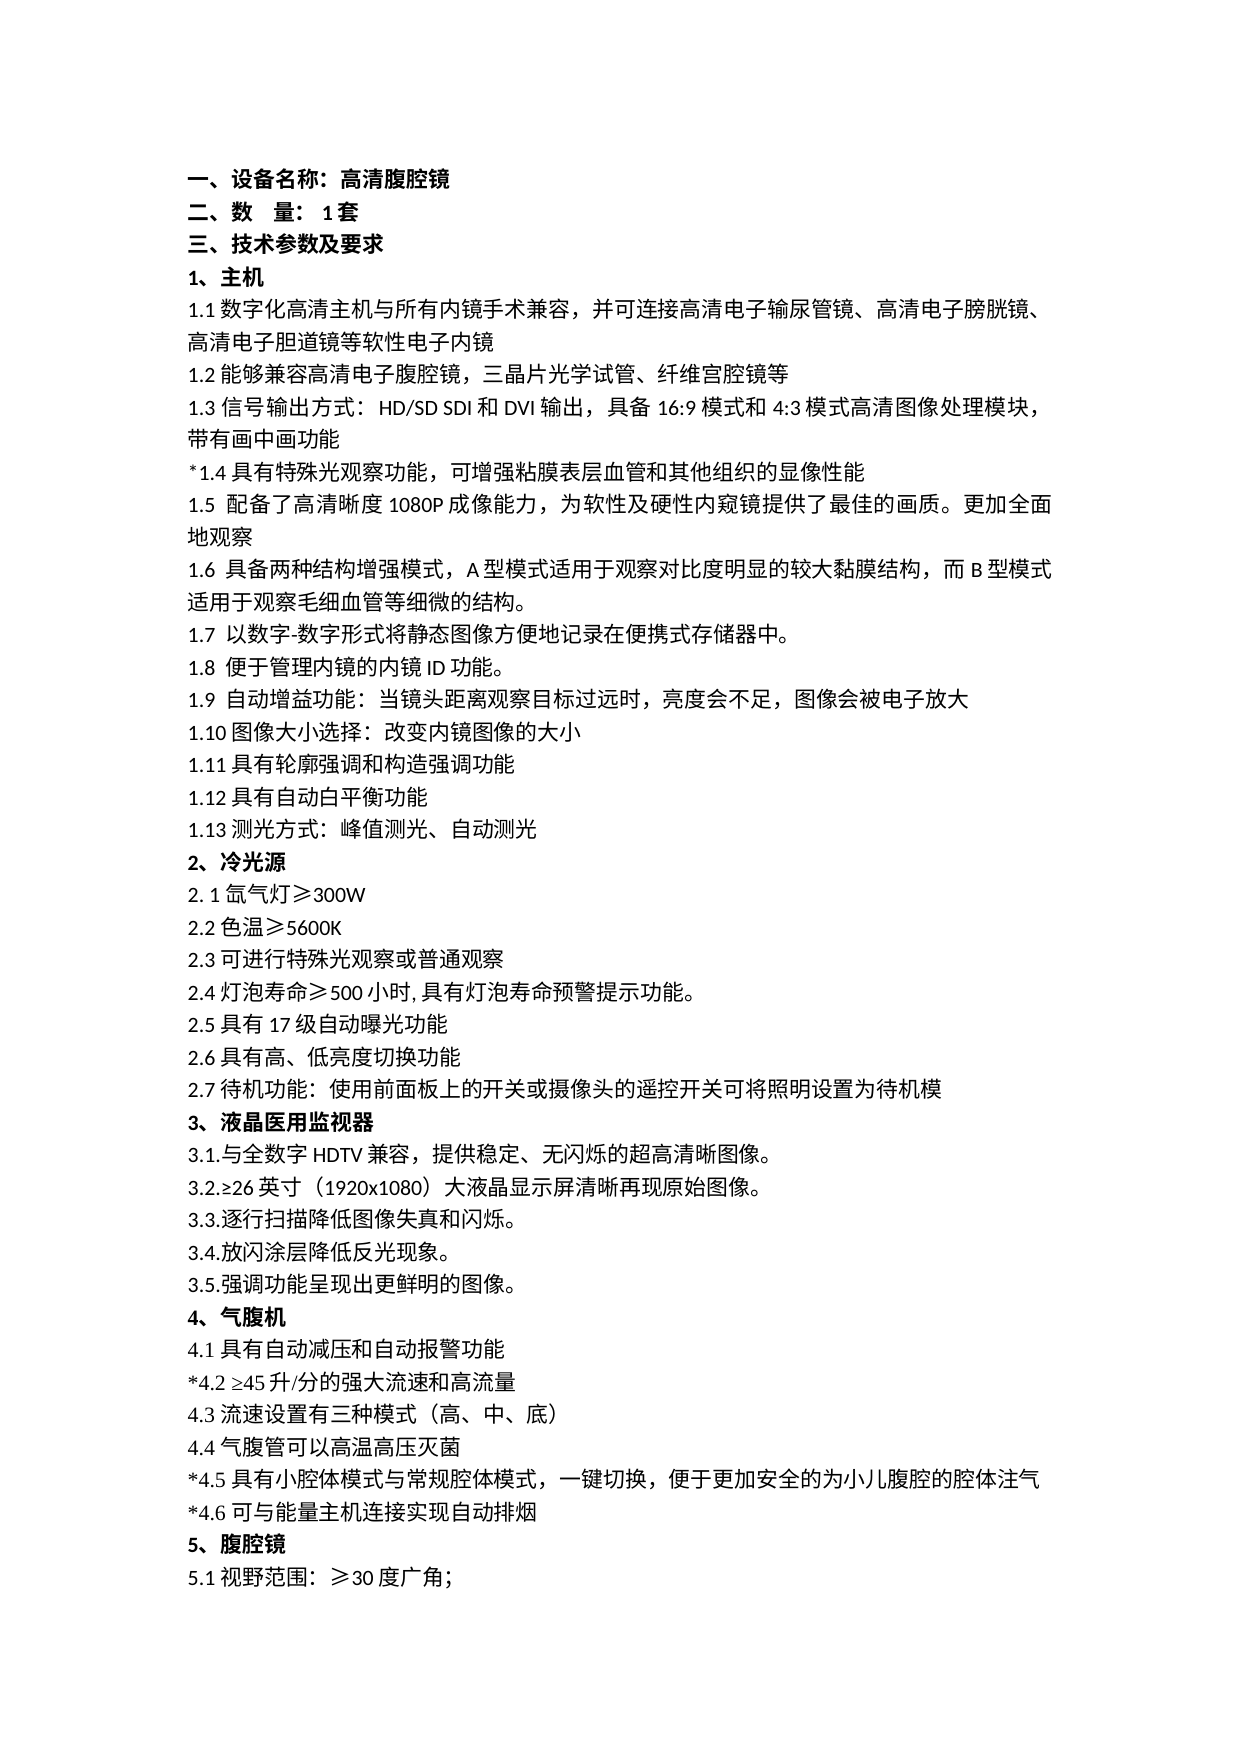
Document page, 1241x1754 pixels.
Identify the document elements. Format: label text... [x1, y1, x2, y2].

text 2.4 灯泡寿命≥500小时, 具有灯泡寿命预警提示功能。 [187, 974, 1053, 1007]
text 3.1.与全数字HDTV兼容，提供稳定、无闪烁的超高清晰图像。 [187, 1137, 1053, 1169]
text 2.2 色温≥5600K [187, 909, 1053, 942]
text 1.2 能够兼容高清电子腹腔镜，三晶片光学试管、纤维宫腔镜等 [187, 357, 1053, 389]
text 4.1 具有自动减压和自动报警功能 [187, 1332, 1053, 1364]
text 3、液晶医用监视器 [187, 1104, 1053, 1137]
text 3.5.强调功能呈现出更鲜明的图像。 [187, 1267, 1053, 1299]
text *4.6 可与能量主机连接实现自动排烟 [187, 1494, 1053, 1527]
text 1、主机 [187, 259, 1053, 292]
text 4.4 气腹管可以高温高压灭菌 [187, 1429, 1053, 1462]
text *4.5 具有小腔体模式与常规腔体模式，一键切换，便于更加安全的为小儿腹腔的腔体注气 [187, 1462, 1053, 1494]
text *4.2 ≥45升/分的强大流速和高流量 [187, 1364, 1053, 1397]
text 一、设备名称：高清腹腔镜 [187, 162, 1053, 194]
text 二、数 量： 1套 [187, 194, 1053, 227]
text 1.12 具有自动白平衡功能 [187, 779, 1053, 812]
text 1.10 图像大小选择：改变内镜图像的大小 [187, 714, 1053, 747]
text 1.3 信号输出方式：HD/SD SDI和DVI输出，具备16:9模式和4:3模式高清图像处理模块，带有画中画功能 [187, 389, 1053, 454]
text 2.5 具有17级自动曝光功能 [187, 1007, 1053, 1039]
text *1.4 具有特殊光观察功能，可增强粘膜表层血管和其他组织的显像性能 [187, 454, 1053, 487]
text 4、气腹机 [187, 1299, 1053, 1332]
text 1.8 便于管理内镜的内镜ID功能。 [187, 649, 1053, 682]
text 1.1 数字化高清主机与所有内镜手术兼容，并可连接高清电子输尿管镜、高清电子膀胱镜、高清电子胆道镜等软性电子内镜 [187, 292, 1053, 357]
text 2.7 待机功能：使用前面板上的开关或摄像头的遥控开关可将照明设置为待机模 [187, 1072, 1053, 1104]
text 1.6 具备两种结构增强模式，A型模式适用于观察对比度明显的较大黏膜结构，而B型模式适用于观察毛细血管等细微的结构。 [187, 552, 1053, 617]
text 三、技术参数及要求 [187, 227, 1053, 259]
text 1.13 测光方式：峰值测光、自动测光 [187, 812, 1053, 844]
text 1.5 配备了高清晰度1080P成像能力，为软性及硬性内窥镜提供了最佳的画质。更加全面地观察 [187, 487, 1053, 552]
text 5.1 视野范围：≥30度广角； [187, 1559, 1053, 1592]
text 3.3.逐行扫描降低图像失真和闪烁。 [187, 1202, 1053, 1234]
text 2. 1 氙气灯≥300W [187, 877, 1053, 909]
text 3.2.≥26英寸（1920x1080）大液晶显示屏清晰再现原始图像。 [187, 1169, 1053, 1202]
text 5、腹腔镜 [187, 1527, 1053, 1559]
text 1.11 具有轮廓强调和构造强调功能 [187, 747, 1053, 779]
text 4.3 流速设置有三种模式（高、中、底） [187, 1397, 1053, 1429]
text 2、冷光源 [187, 844, 1053, 877]
text 2.6 具有高、低亮度切换功能 [187, 1039, 1053, 1072]
text 3.4.放闪涂层降低反光现象。 [187, 1234, 1053, 1267]
text 2.3 可进行特殊光观察或普通观察 [187, 942, 1053, 974]
text 1.7 以数字-数字形式将静态图像方便地记录在便携式存储器中。 [187, 617, 1053, 649]
text 1.9 自动增益功能：当镜头距离观察目标过远时，亮度会不足，图像会被电子放大 [187, 682, 1053, 714]
